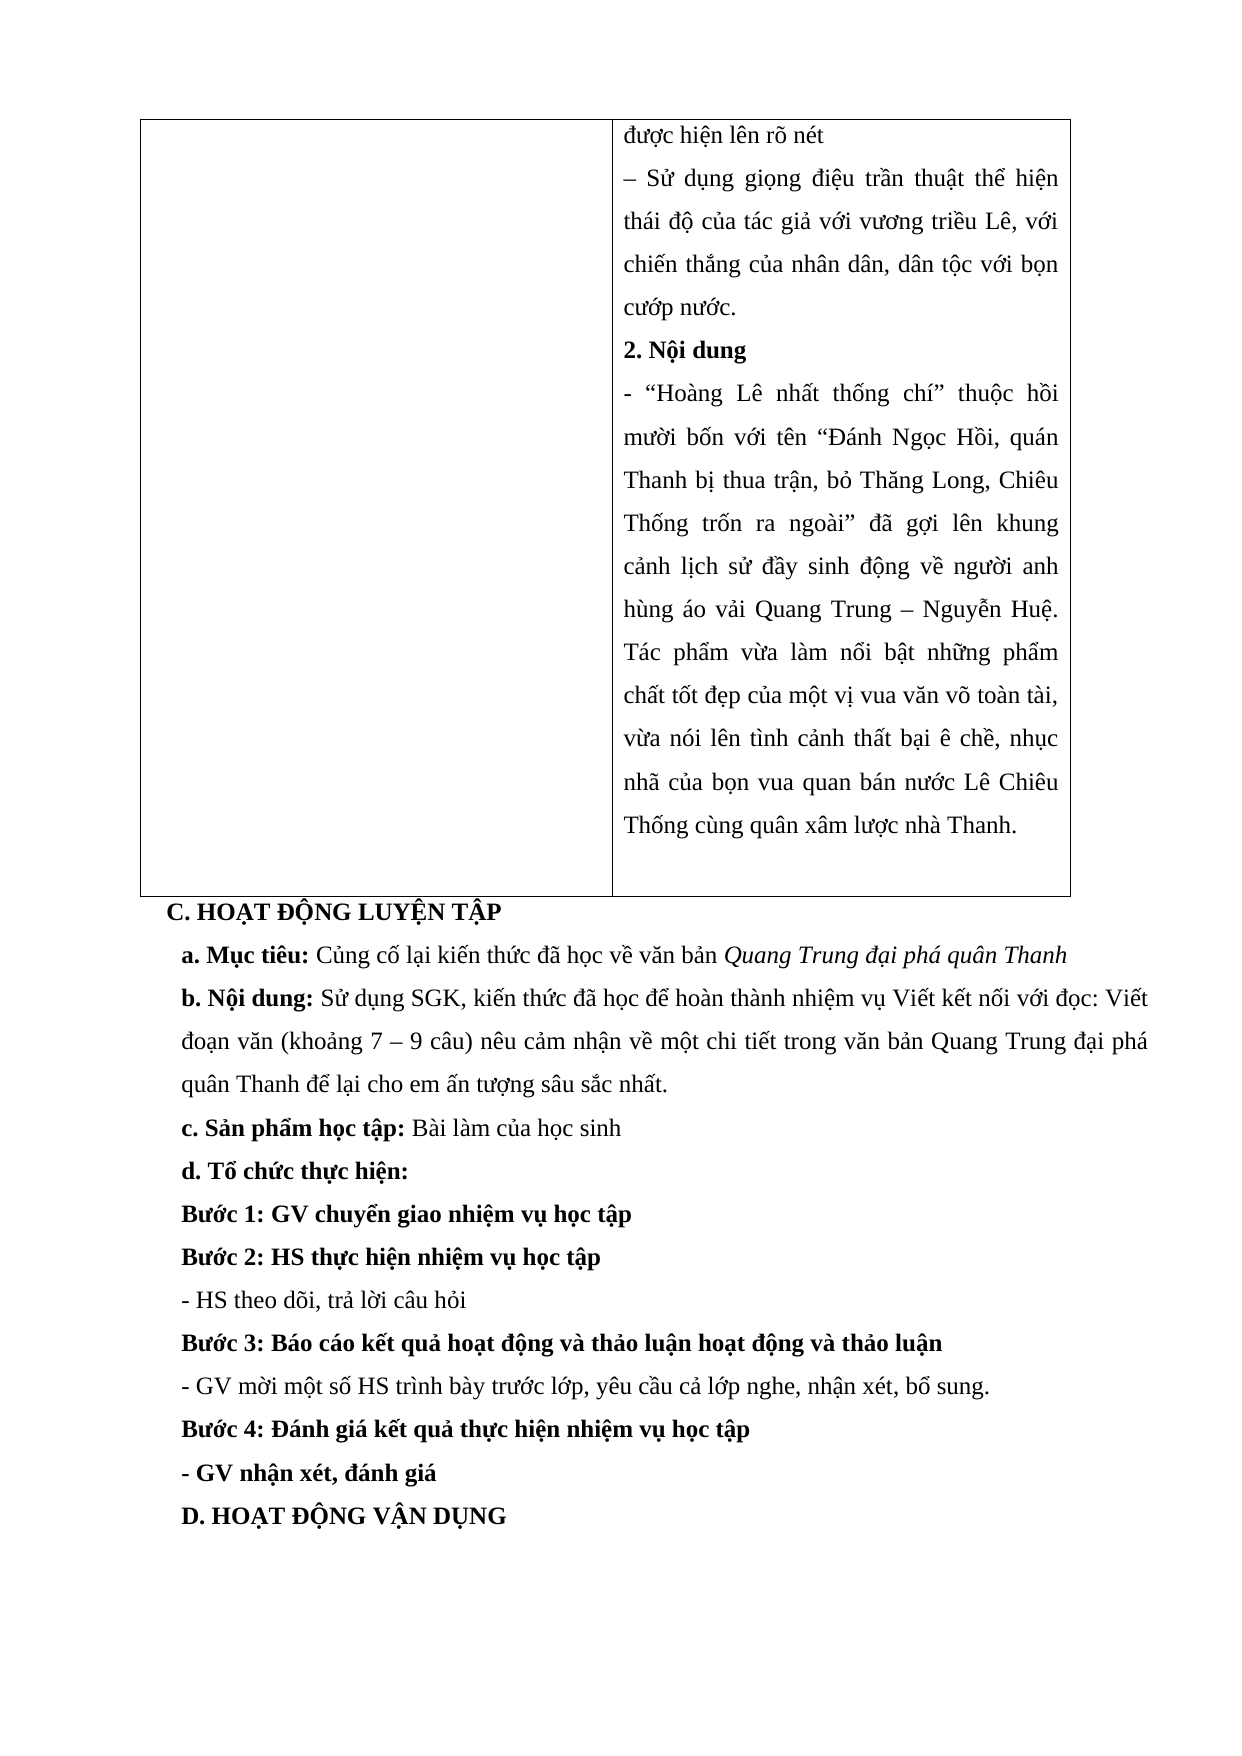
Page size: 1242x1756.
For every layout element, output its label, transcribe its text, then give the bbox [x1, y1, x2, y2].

text - GV mời một số HS trình bày trước lớp, yêu cầu cả lớp nghe, nhận xét, bổ sung. [181, 1371, 1150, 1400]
text d. Tổ chức thực hiện: [181, 1156, 1150, 1184]
text Bước 4: Đánh giá kết quả thực hiện nhiệm vụ học tập [181, 1414, 1150, 1443]
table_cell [613, 120, 1070, 896]
text Bước 2: HS thực hiện nhiệm vụ học tập [181, 1242, 1150, 1271]
text - GV nhận xét, đánh giá [181, 1458, 1150, 1486]
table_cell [141, 120, 612, 896]
text - HS theo dõi, trả lời câu hỏi [181, 1285, 1150, 1314]
text a. Mục tiêu: Củng cố lại kiến thức đã học về văn bản Quang Trung đại phá quân Thanh [181, 940, 1150, 969]
text C. HOẠT ĐỘNG LUYỆN TẬP [166, 897, 1150, 926]
text Bước 3: Báo cáo kết quả hoạt động và thảo luận hoạt động và thảo luận [181, 1328, 1150, 1357]
text D. HOẠT ĐỘNG VẬN DỤNG [181, 1501, 1150, 1529]
text b. Nội dung: Sử dụng SGK, kiến thức đã học để hoàn thành nhiệm vụ Viết kết nối với đọc: Viết đoạn văn (khoảng 7 – 9 câu) nêu cảm nhận về một chi tiết trong văn bản Quang Trung đại phá quân Thanh để lại cho em ấn tượng sâu sắc nhất. [181, 983, 1150, 1098]
text c. Sản phẩm học tập: Bài làm của học sinh [181, 1113, 1150, 1141]
text Bước 1: GV chuyển giao nhiệm vụ học tập [181, 1199, 1150, 1228]
